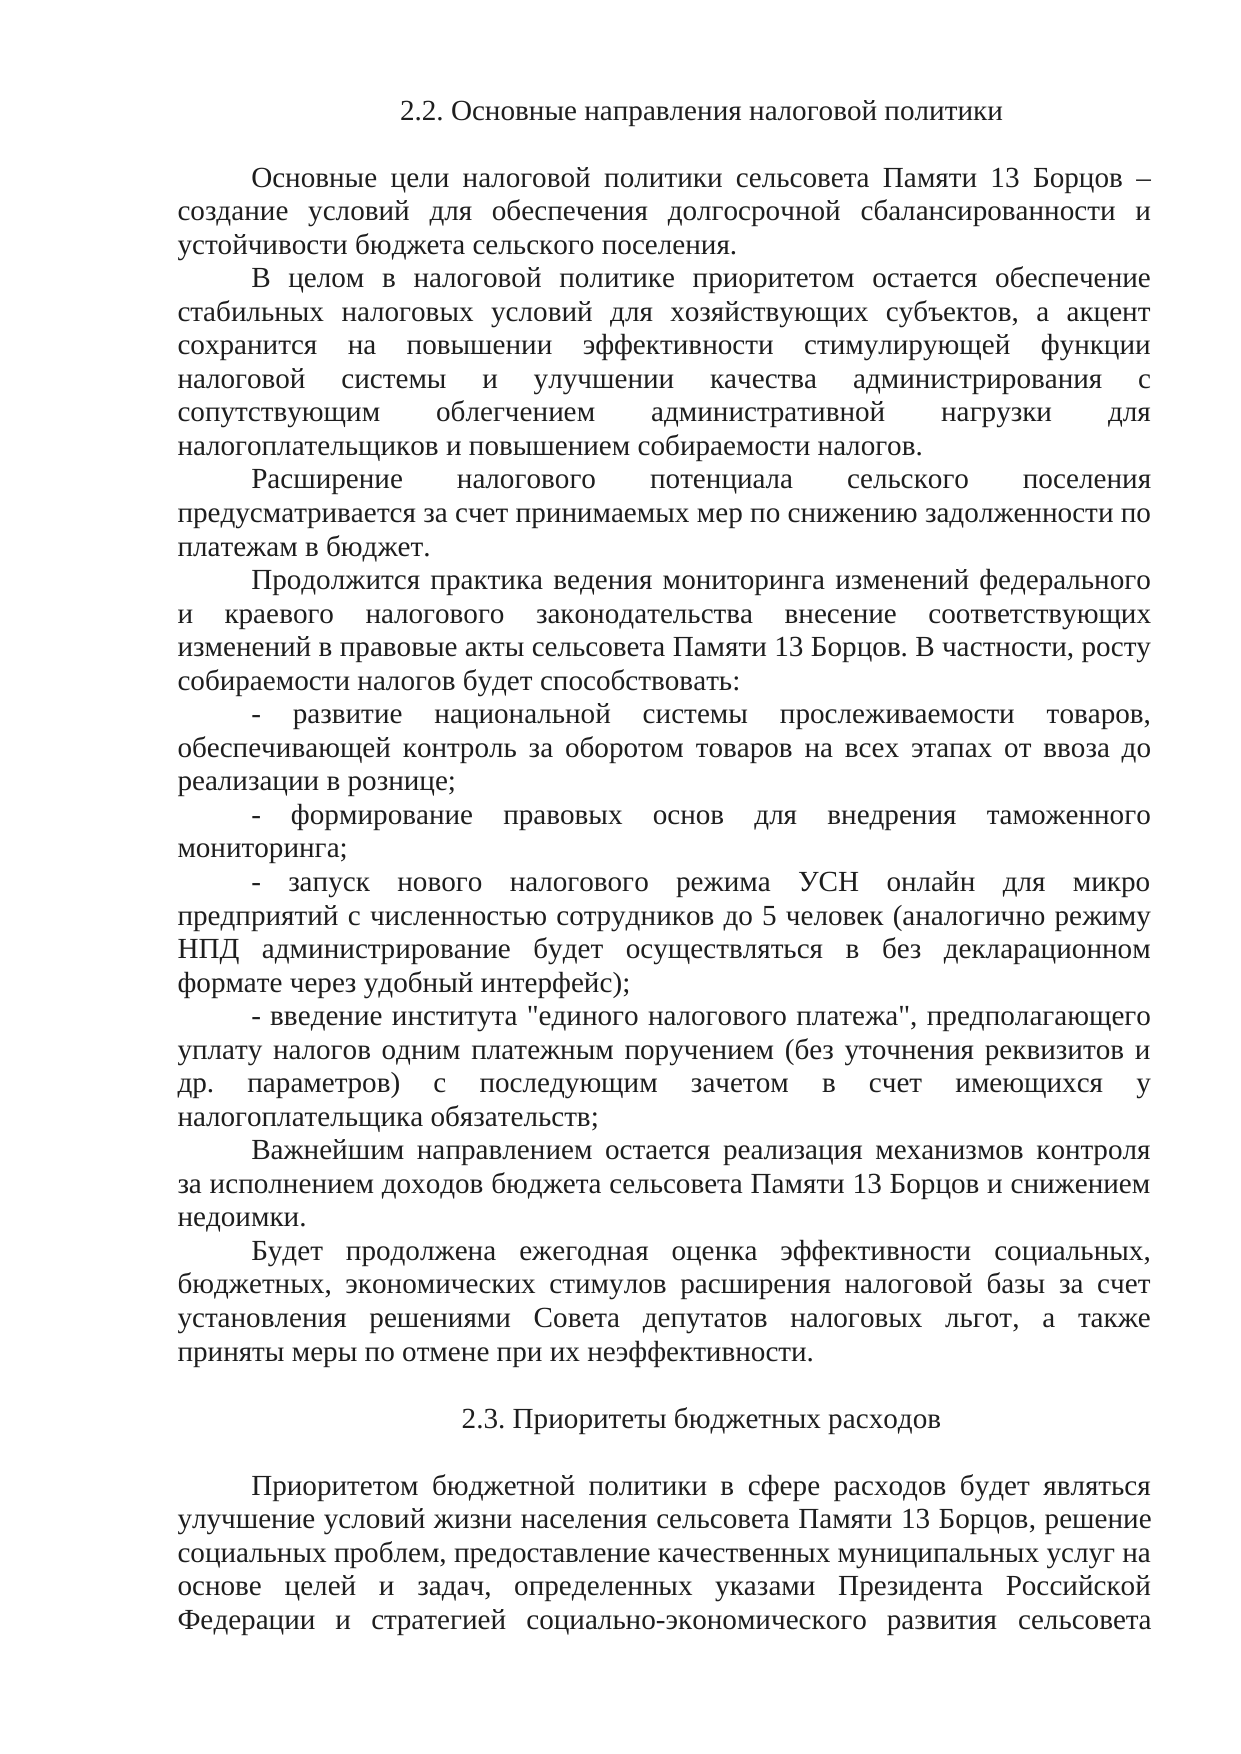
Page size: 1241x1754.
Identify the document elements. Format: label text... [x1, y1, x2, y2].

text 2.3. Приоритеты бюджетных расходов [177, 1401, 1152, 1434]
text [177, 1468, 1152, 1636]
text В целом в налоговой политике приоритетом остается обеспечение стабильных налоговых условий для хозяйствующих субъектов, а акцент сохранится на повышении эффективности стимулирующей функции налоговой системы и улучшении качества администрирования с сопутствующим облегчением административной нагрузки для налогоплательщиков и повышением собираемости налогов. [177, 260, 1152, 462]
text - запуск нового налогового режима УСН онлайн для микро предприятий с численностью сотрудников до 5 человек (аналогично режиму НПД администрирование будет осуществляться в без декларационном формате через удобный интерфейс); [177, 864, 1152, 998]
text Продолжится практика ведения мониторинга изменений федерального и краевого налогового законодательства внесение соответствующих изменений в правовые акты сельсовета Памяти 13 Борцов. В частности, росту собираемости налогов будет способствовать: [177, 562, 1152, 696]
text Расширение налогового потенциала сельского поселения предусматривается за счет принимаемых мер по снижению задолженности по платежам в бюджет. [177, 462, 1152, 562]
text Будет продолжена ежегодная оценка эффективности социальных, бюджетных, экономических стимулов расширения налоговой базы за счет установления решениями Совета депутатов налоговых льгот, а также приняты меры по отмене при их неэффективности. [177, 1233, 1152, 1367]
text 2.2. Основные направления налоговой политики [177, 93, 1152, 126]
text Важнейшим направлением остается реализация механизмов контроля за исполнением доходов бюджета сельсовета Памяти 13 Борцов и снижением недоимки. [177, 1132, 1152, 1233]
text - развитие национальной системы прослеживаемости товаров, обеспечивающей контроль за оборотом товаров на всех этапах от ввоза до реализации в рознице; [177, 696, 1152, 797]
text - формирование правовых основ для внедрения таможенного мониторинга; [177, 797, 1152, 864]
text - введение института "единого налогового платежа", предполагающего уплату налогов одним платежным поручением (без уточнения реквизитов и др. параметров) с последующим зачетом в счет имеющихся у налогоплательщика обязательств; [177, 998, 1152, 1132]
text Основные цели налоговой политики сельсовета Памяти 13 Борцов – создание условий для обеспечения долгосрочной сбалансированности и устойчивости бюджета сельского поселения. [177, 160, 1152, 260]
